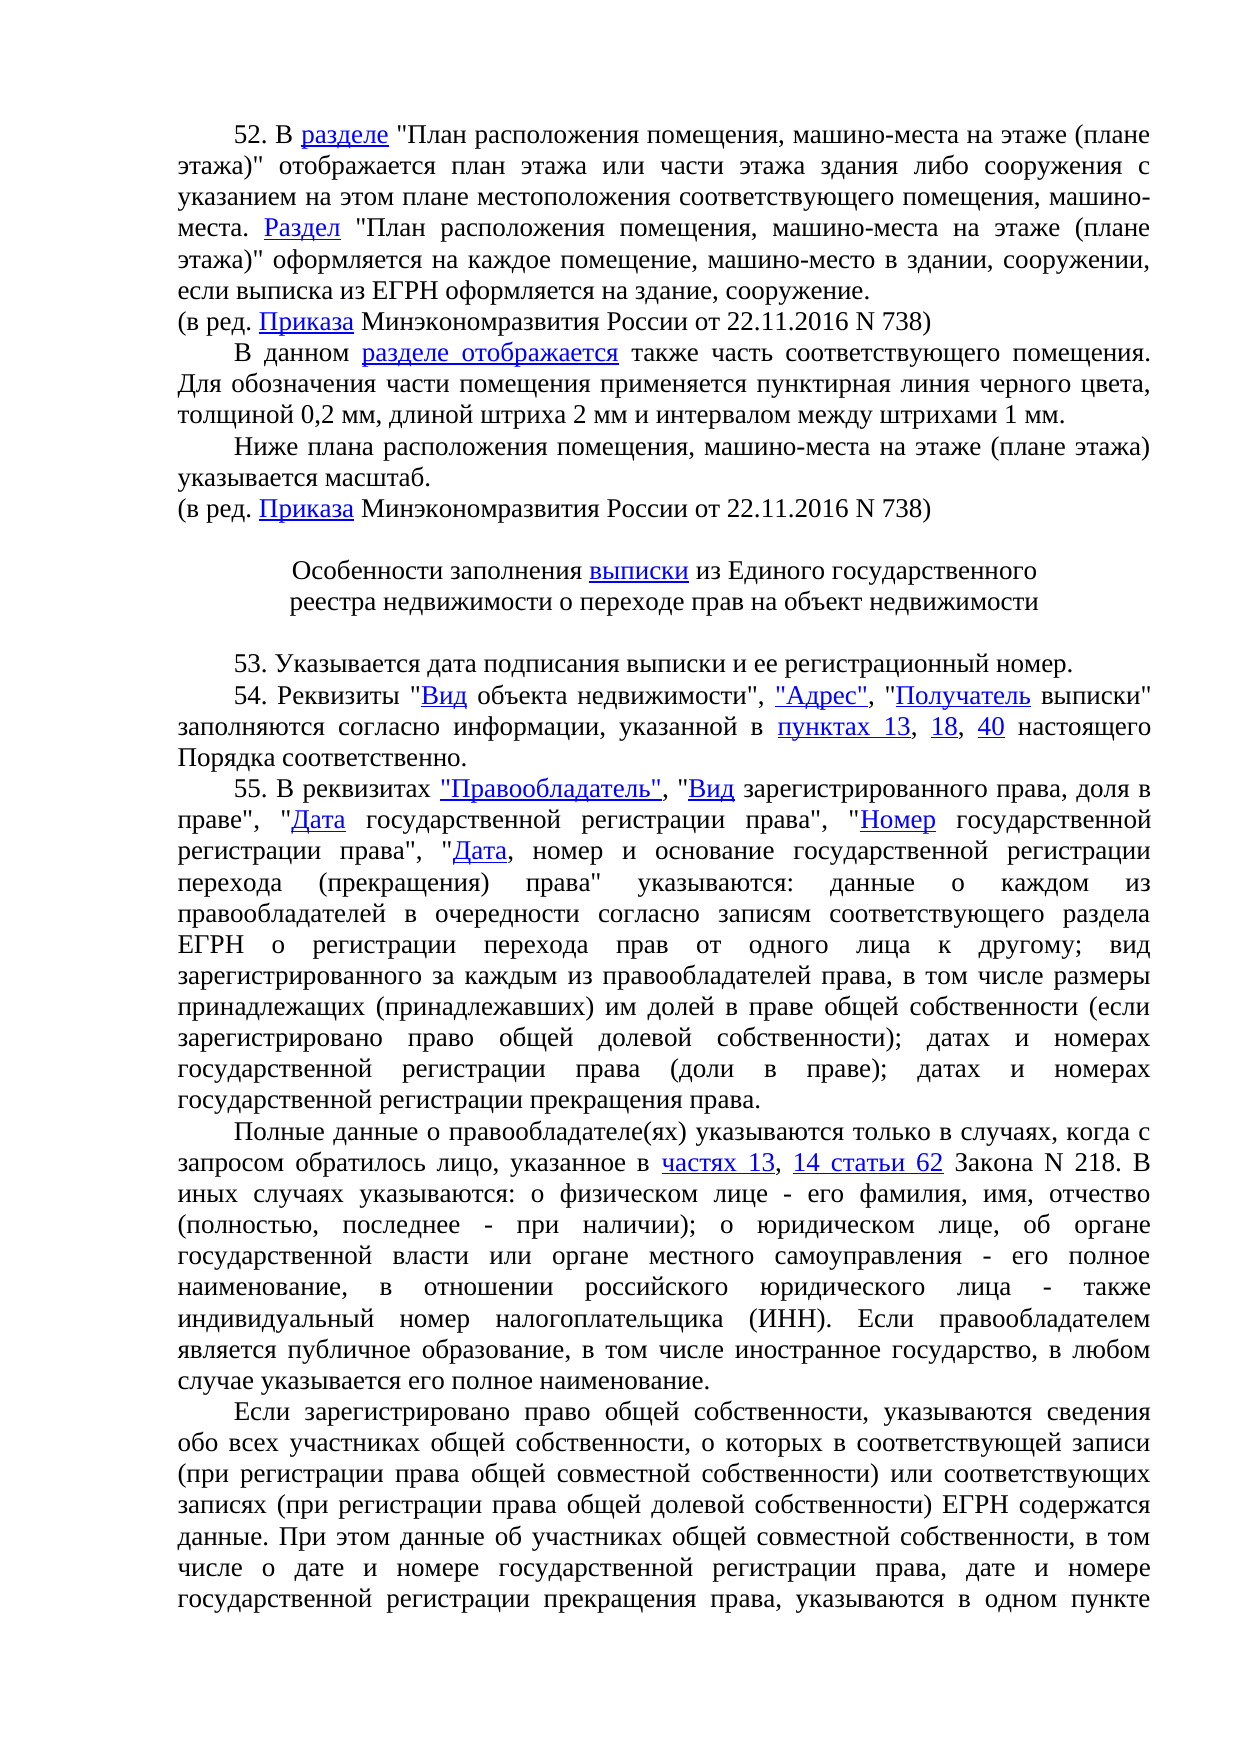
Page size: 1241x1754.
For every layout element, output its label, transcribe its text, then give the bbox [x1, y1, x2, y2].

text реестра недвижимости о переходе прав на объект недвижимости [177, 585, 1152, 616]
text Ниже плана расположения помещения, машино-места на этаже (плане этажа) указывается масштаб. [177, 429, 1152, 492]
text (в ред. Приказа Минэкономразвития России от 22.11.2016 N 738) [177, 305, 1152, 336]
text 53. Указывается дата подписания выписки и ее регистрационный номер. [177, 648, 1152, 679]
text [177, 1395, 1152, 1613]
text 52. В разделе "План расположения помещения, машино-места на этаже (плане этажа)" отображается план этажа или части этажа здания либо сооружения с указанием на этом плане местоположения соответствующего помещения, машино-места. Раздел "План расположения помещения, машино-места на этаже (плане этажа)" оформляется на каждое помещение, машино-место в здании, сооружении, если выписка из ЕГРН оформляется на здание, сооружение. [177, 118, 1152, 305]
text (в ред. Приказа Минэкономразвития России от 22.11.2016 N 738) [177, 492, 1152, 523]
text Полные данные о правообладателе(ях) указываются только в случаях, когда с запросом обратилось лицо, указанное в частях 13, 14 статьи 62 Закона N 218. В иных случаях указываются: о физическом лице - его фамилия, имя, отчество (полностью, последнее - при наличии); о юридическом лице, об органе государственной власти или органе местного самоуправления - его полное наименование, в отношении российского юридического лица - также индивидуальный номер налогоплательщика (ИНН). Если правообладателем является публичное образование, в том числе иностранное государство, в любом случае указывается его полное наименование. [177, 1115, 1152, 1395]
text В данном разделе отображается также часть соответствующего помещения. Для обозначения части помещения применяется пунктирная линия черного цвета, толщиной 0,2 мм, длиной штриха 2 мм и интервалом между штрихами 1 мм. [177, 336, 1152, 429]
text 55. В реквизитах "Правообладатель", "Вид зарегистрированного права, доля в праве", "Дата государственной регистрации права", "Номер государственной регистрации права", "Дата, номер и основание государственной регистрации перехода (прекращения) права" указываются: данные о каждом из правообладателей в очередности согласно записям соответствующего раздела ЕГРН о регистрации перехода прав от одного лица к другому; вид зарегистрированного за каждым из правообладателей права, в том числе размеры принадлежащих (принадлежавших) им долей в праве общей собственности (если зарегистрировано право общей долевой собственности); датах и номерах государственной регистрации права (доли в праве); датах и номерах государственной регистрации прекращения права. [177, 772, 1152, 1115]
text 54. Реквизиты "Вид объекта недвижимости", "Адрес", "Получатель выписки" заполняются согласно информации, указанной в пунктах 13, 18, 40 настоящего Порядка соответственно. [177, 679, 1152, 772]
list Особенности заполнения выписки из Единого государственного [177, 554, 1152, 585]
